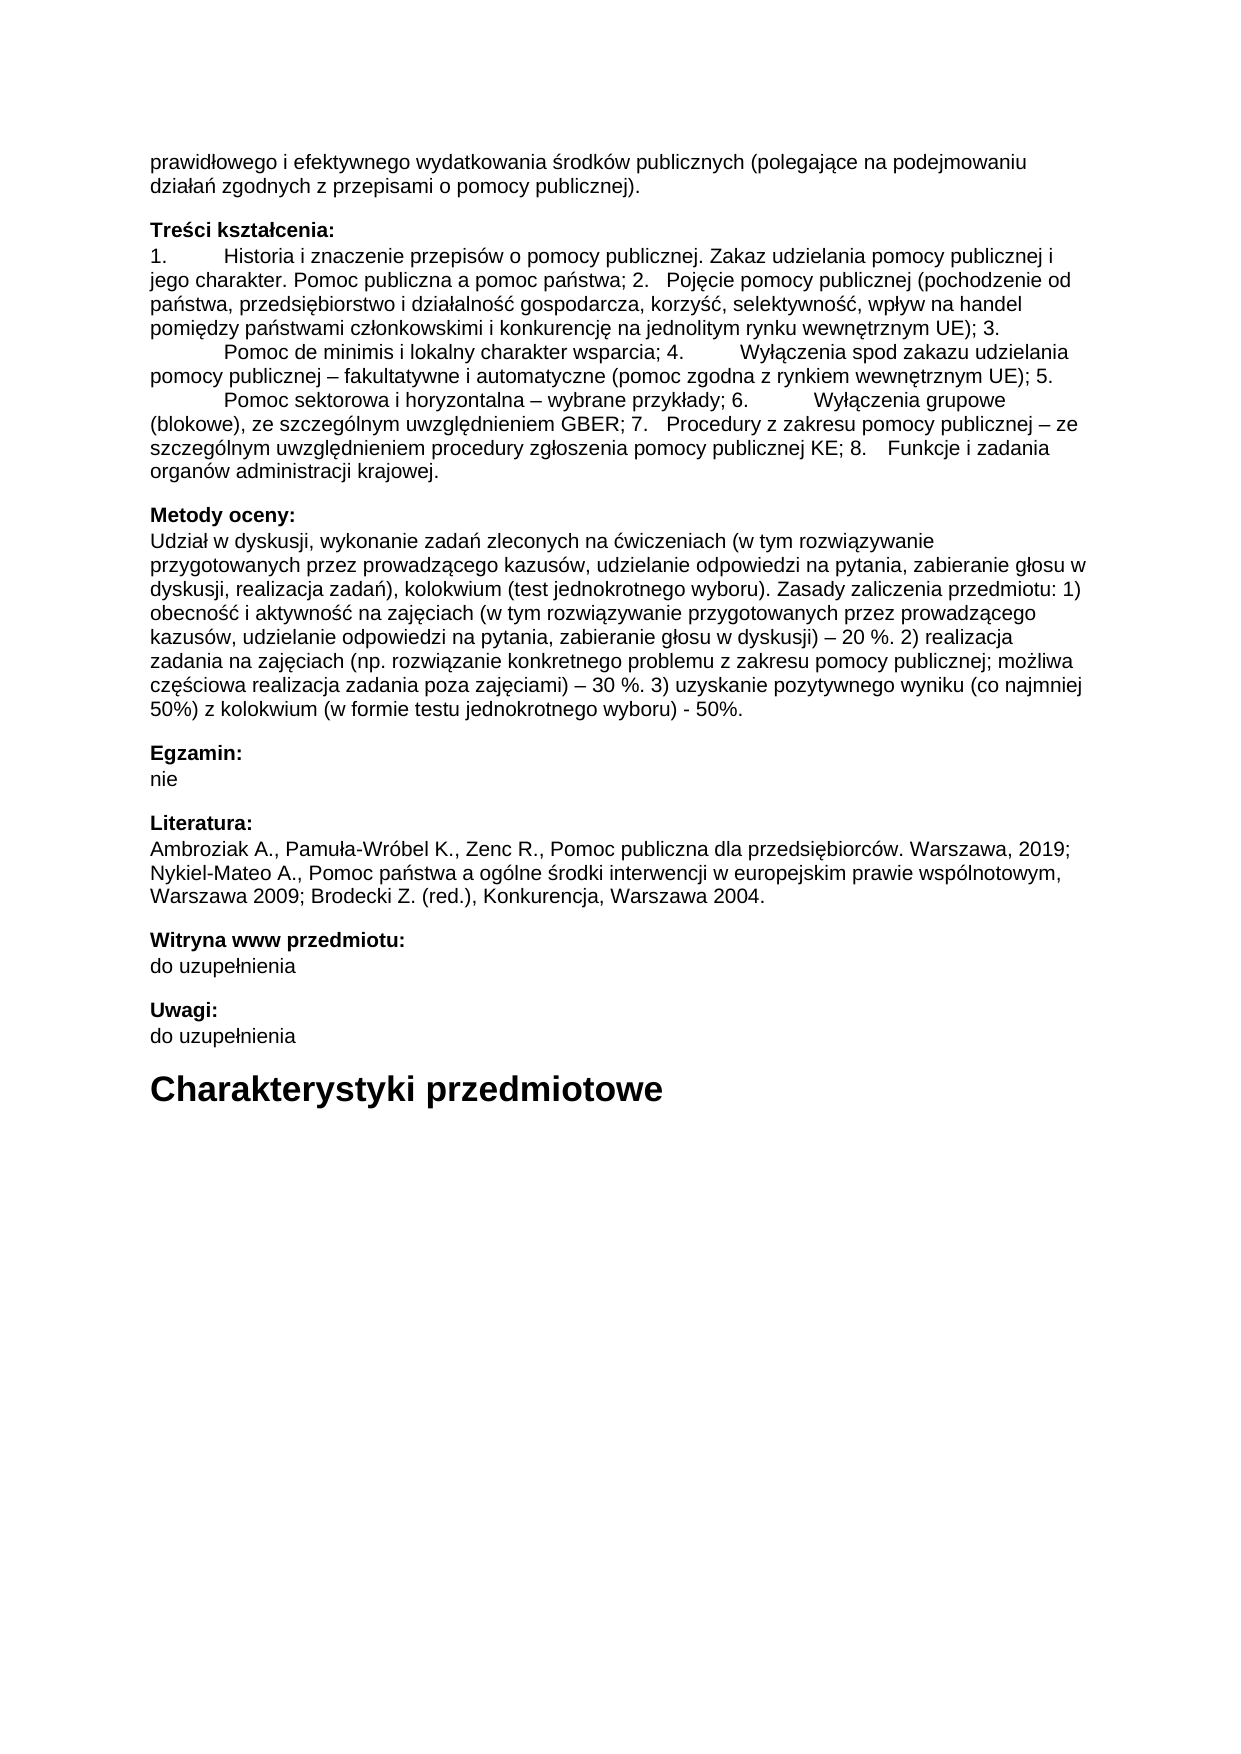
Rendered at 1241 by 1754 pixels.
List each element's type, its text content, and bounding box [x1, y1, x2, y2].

text Ambroziak A., Pamuła-Wróbel K., Zenc R., Pomoc publiczna dla przedsiębiorców. Warszawa, 2019; Nykiel-Mateo A., Pomoc państwa a ogólne środki interwencji w europejskim prawie wspólnotowym, Warszawa 2009; Brodecki Z. (red.), Konkurencja, Warszawa 2004. [150, 836, 1090, 908]
text do uzupełnienia [150, 1024, 1090, 1048]
text Treści kształcenia: [150, 218, 1090, 242]
subtitle Charakterystyki przedmiotowe [150, 1068, 1090, 1108]
text Uwagi: [150, 998, 1090, 1022]
text Metody oceny: [150, 503, 1090, 527]
text Literatura: [150, 810, 1090, 834]
text Witryna www przedmiotu: [150, 928, 1090, 952]
text Udział w dyskusji, wykonanie zadań zleconych na ćwiczeniach (w tym rozwiązywanie przygotowanych przez prowadzącego kazusów, udzielanie odpowiedzi na pytania, zabieranie głosu w dyskusji, realizacja zadań), kolokwium (test jednokrotnego wyboru). Zasady zaliczenia przedmiotu: 1) obecność i aktywność na zajęciach (w tym rozwiązywanie przygotowanych przez prowadzącego kazusów, udzielanie odpowiedzi na pytania, zabieranie głosu w dyskusji) – 20 %. 2) realizacja zadania na zajęciach (np. rozwiązanie konkretnego problemu z zakresu pomocy publicznej; możliwa częściowa realizacja zadania poza zajęciami) – 30 %. 3) uzyskanie pozytywnego wyniku (co najmniej 50%) z kolokwium (w formie testu jednokrotnego wyboru) - 50%. [150, 529, 1090, 721]
text nie [150, 767, 1090, 791]
text do uzupełnienia [150, 954, 1090, 978]
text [150, 150, 1090, 198]
text 1. Historia i znaczenie przepisów o pomocy publicznej. Zakaz udzielania pomocy publicznej i jego charakter. Pomoc publiczna a pomoc państwa; 2. Pojęcie pomocy publicznej (pochodzenie od państwa, przedsiębiorstwo i działalność gospodarcza, korzyść, selektywność, wpływ na handel pomiędzy państwami członkowskimi i konkurencję na jednolitym rynku wewnętrznym UE); 3. Pomoc de minimis i lokalny charakter wsparcia; 4. Wyłączenia spod zakazu udzielania pomocy publicznej – fakultatywne i automatyczne (pomoc zgodna z rynkiem wewnętrznym UE); 5. Pomoc sektorowa i horyzontalna – wybrane przykłady; 6. Wyłączenia grupowe (blokowe), ze szczególnym uwzględnieniem GBER; 7. Procedury z zakresu pomocy publicznej – ze szczególnym uwzględnieniem procedury zgłoszenia pomocy publicznej KE; 8. Funkcje i zadania organów administracji krajowej. [150, 244, 1090, 483]
text Egzamin: [150, 741, 1090, 764]
